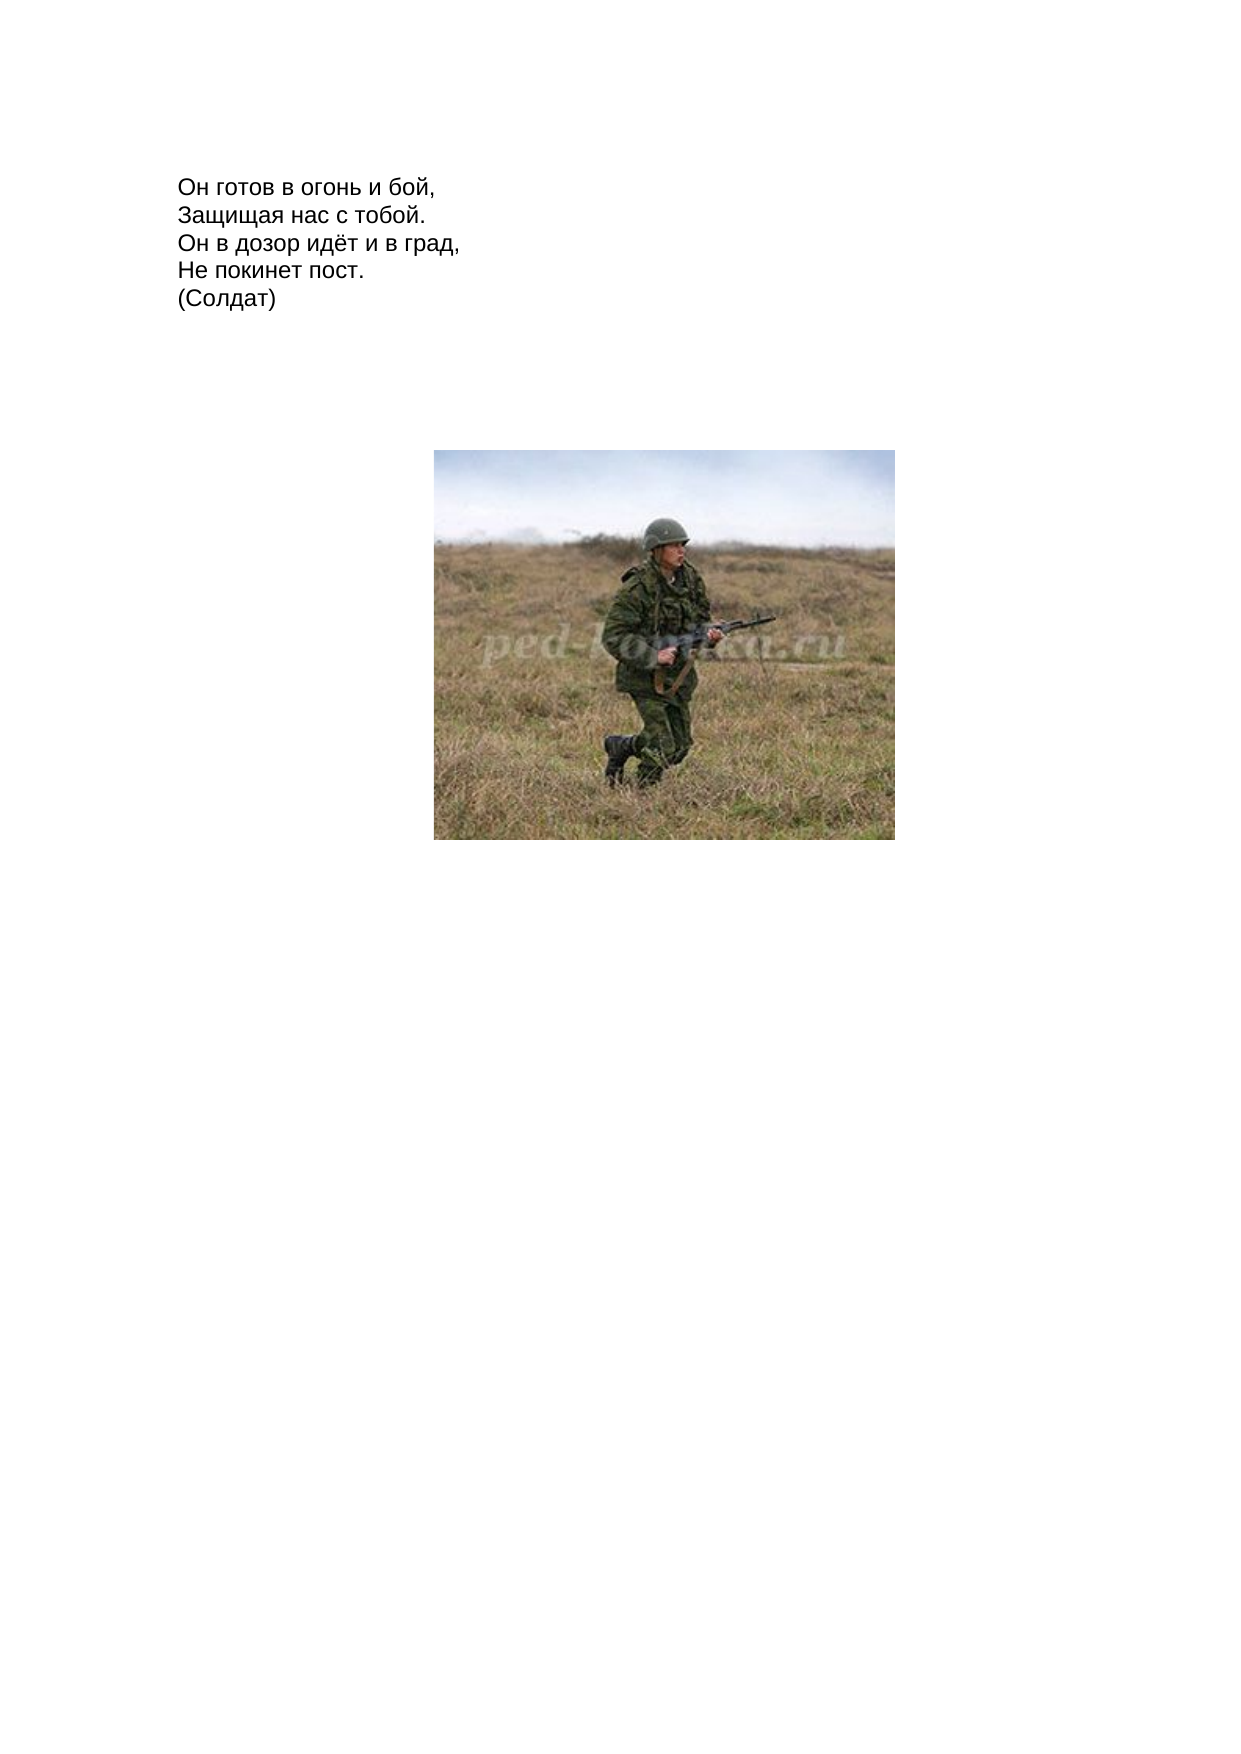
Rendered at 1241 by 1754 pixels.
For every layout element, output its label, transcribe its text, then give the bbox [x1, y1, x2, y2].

text Он готов в огонь и бой, Защищая нас с тобой. Он в дозор идёт и в град, Не покинет пост. (Солдат) [177, 173, 1152, 311]
picture [433, 450, 895, 840]
